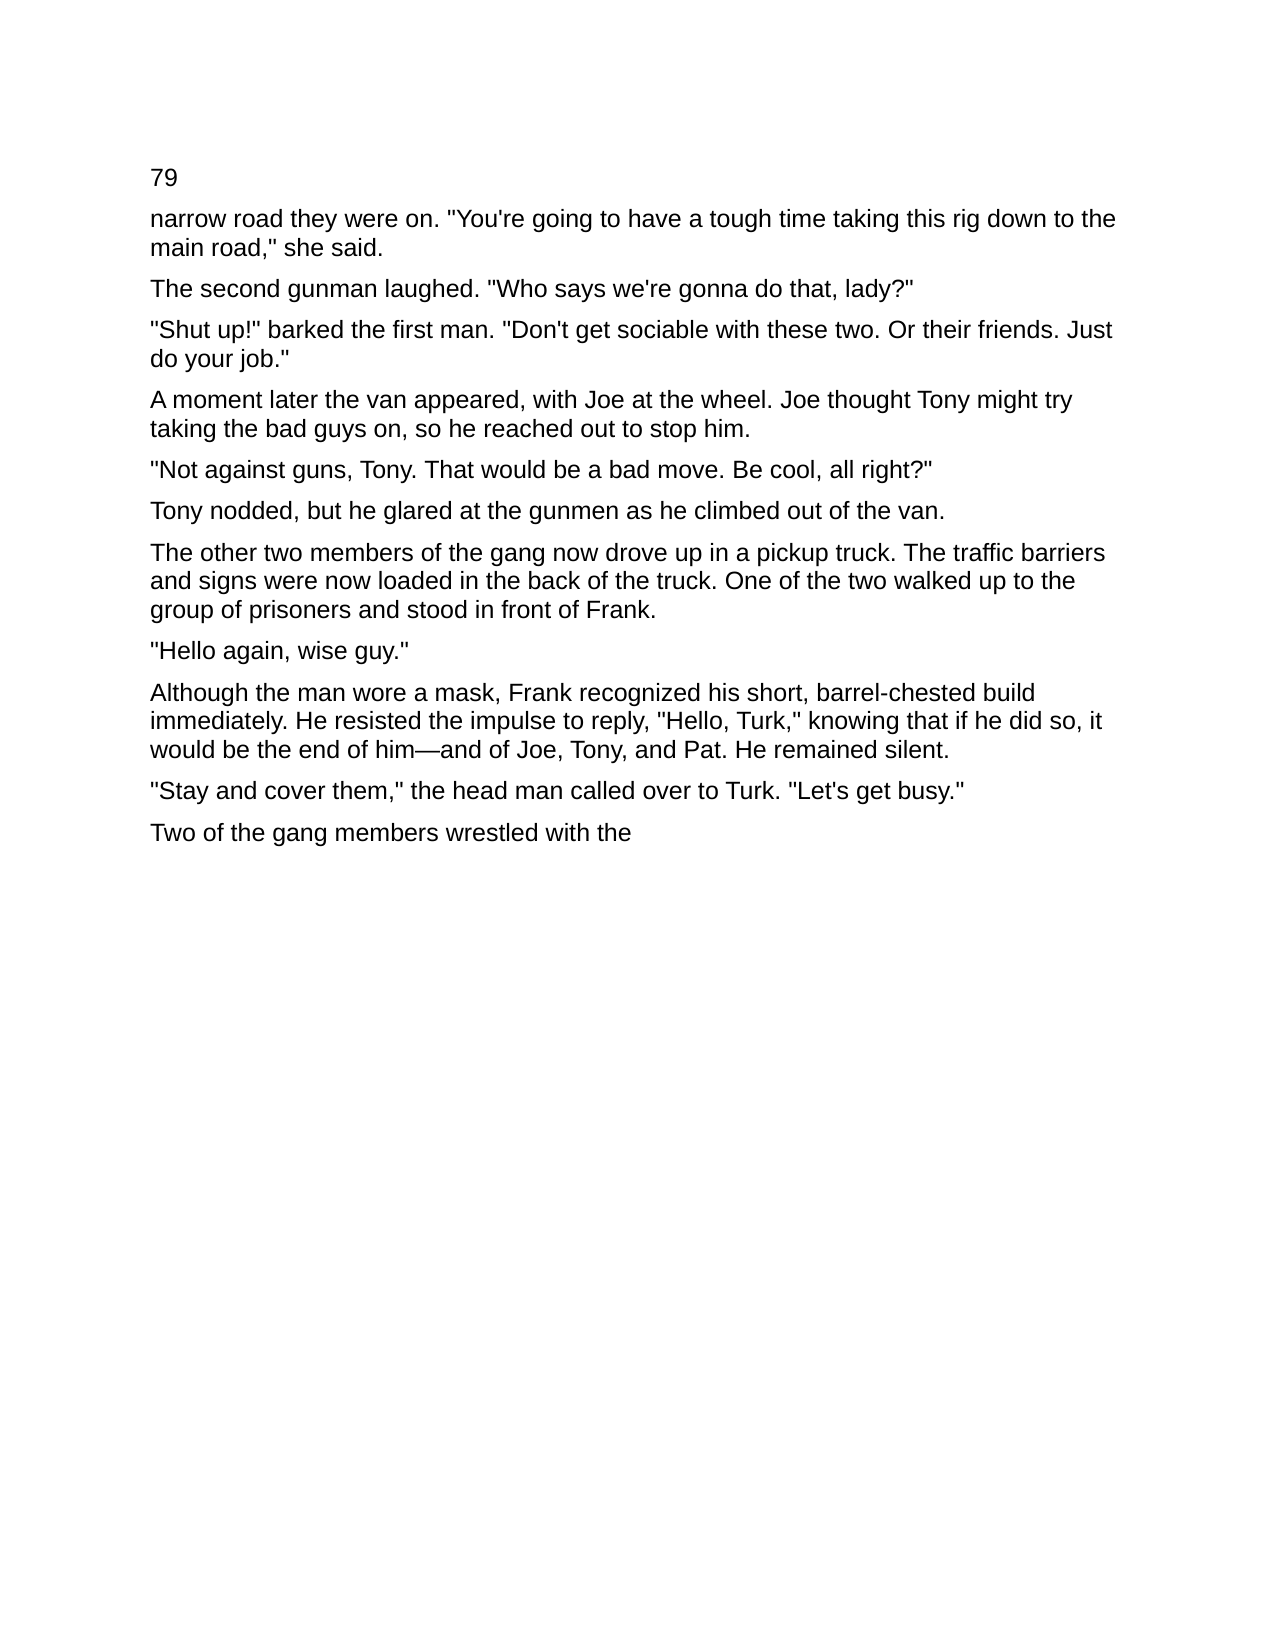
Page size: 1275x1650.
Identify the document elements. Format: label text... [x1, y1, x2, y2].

text A moment later the van appeared, with Joe at the wheel. Joe thought Tony might try taking the bad guys on, so he reached out to stop him. [150, 385, 1125, 442]
text Although the man wore a mask, Frank recognized his short, barrel-chested build immediately. He resisted the impulse to reply, "Hello, Turk," knowing that if he did so, it would be the end of him—and of Joe, Tony, and Pat. He remained silent. [150, 677, 1125, 764]
text 79 [150, 162, 1125, 191]
text Two of the gang members wrestled with the [150, 817, 1125, 846]
text narrow road they were on. "You're going to have a tough time taking this rig down to the main road," she said. [150, 204, 1125, 261]
text "Not against guns, Tony. That would be a bad move. Be cool, all right?" [150, 455, 1125, 484]
text The other two members of the gang now drove up in a pickup truck. The traffic barriers and signs were now loaded in the back of the truck. One of the two walked up to the group of prisoners and stood in front of Frank. [150, 537, 1125, 624]
text Tony nodded, but he glared at the gunmen as he climbed out of the van. [150, 496, 1125, 525]
text "Hello again, wise guy." [150, 636, 1125, 665]
text "Shut up!" barked the first man. "Don't get sociable with these two. Or their friends. Just do your job." [150, 315, 1125, 372]
text "Stay and cover them," the head man called over to Turk. "Let's get busy." [150, 776, 1125, 805]
text The second gunman laughed. "Who says we're gonna do that, lady?" [150, 274, 1125, 302]
